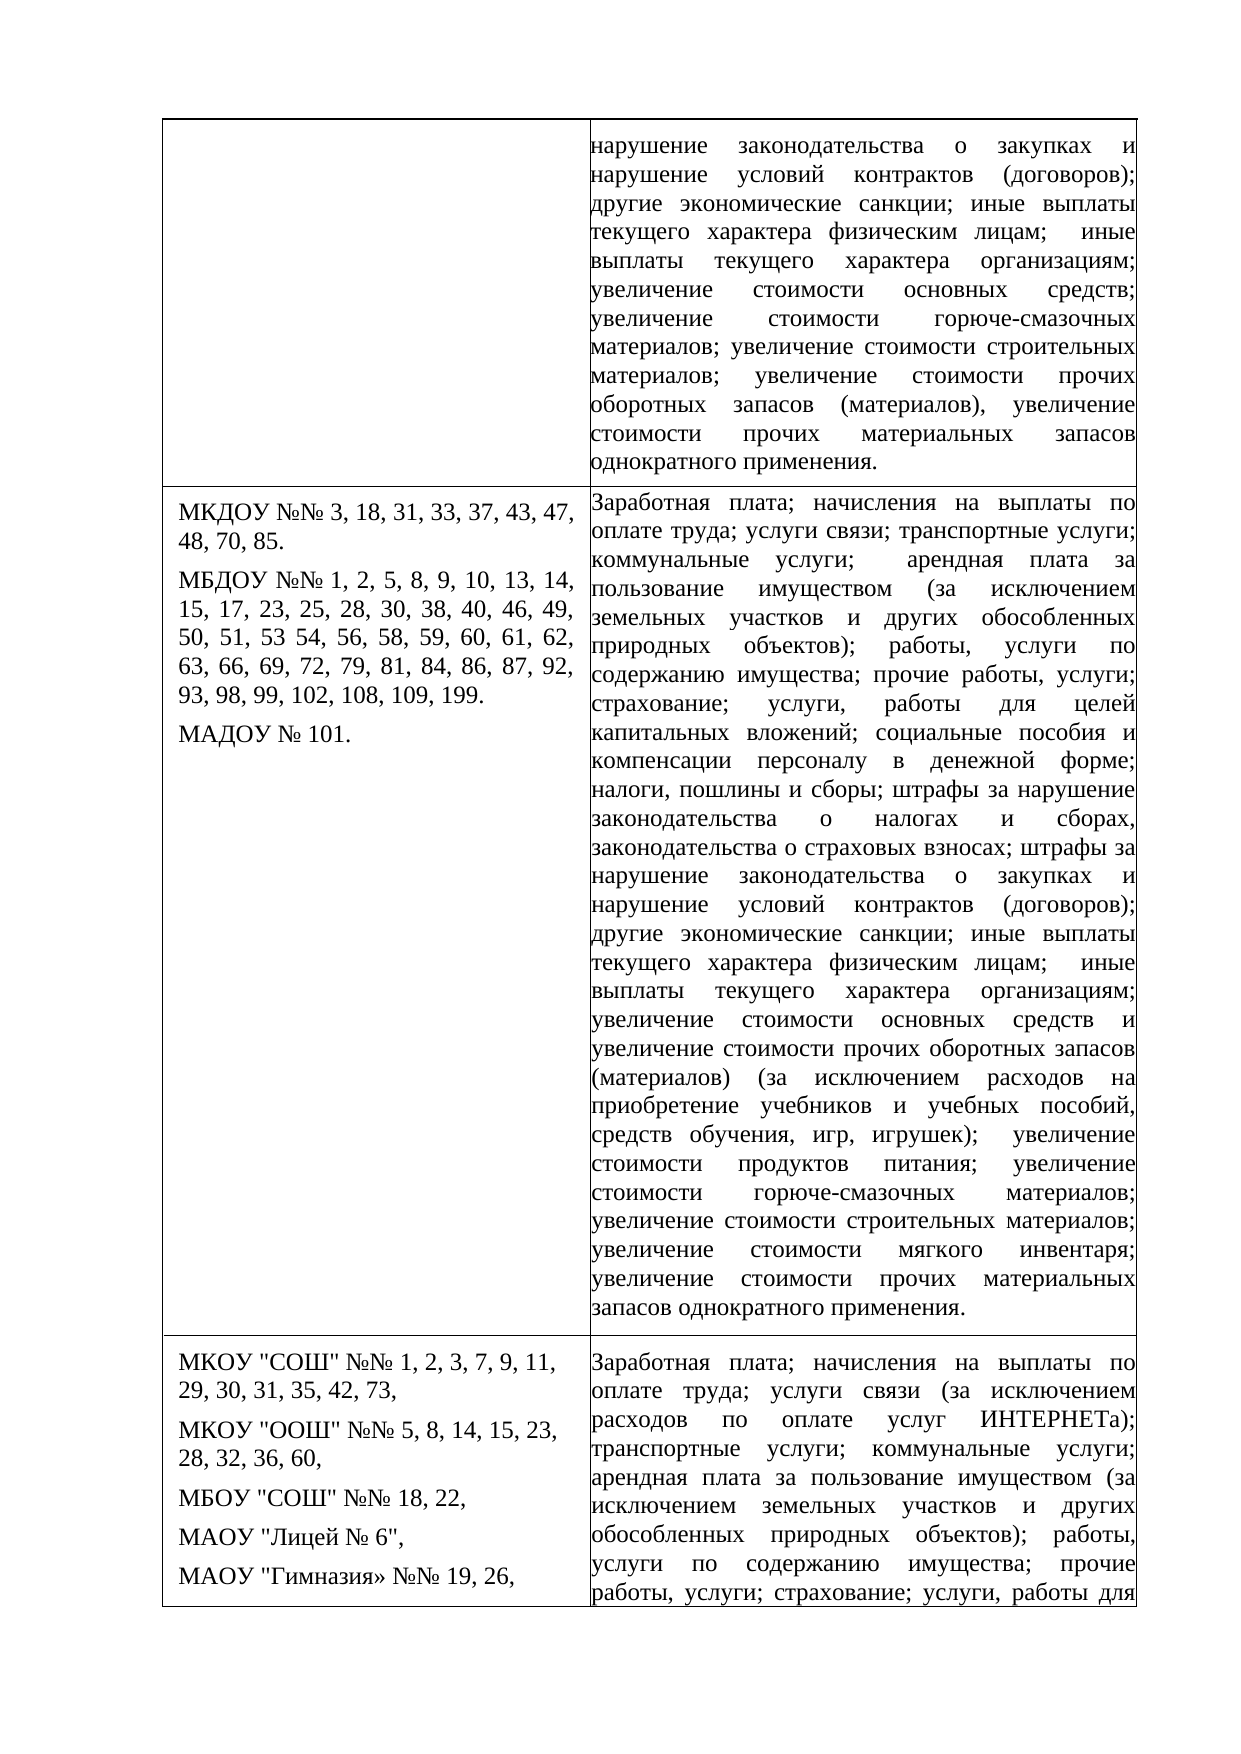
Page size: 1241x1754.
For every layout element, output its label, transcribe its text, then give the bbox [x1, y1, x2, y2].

table_cell МКДОУ №№ 3, 18, 31, 33, 37, 43, 47, 48, 70, 85. МБДОУ №№ 1, 2, 5, 8, 9, 10, 13, 14, 15, 17, 23, 25, 28, 30, 38, 40, 46, 49, 50, 51, 53 54, 56, 58, 59, 60, 61, 62, 63, 66, 69, 72, 79, 81, 84, 86, 87, 92, 93, 98, 99, 102, 108, 109, 199. МАДОУ № 101. [163, 487, 590, 1335]
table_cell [591, 1519, 1136, 1577]
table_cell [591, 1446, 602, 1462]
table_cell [163, 1336, 590, 1606]
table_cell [591, 120, 1136, 486]
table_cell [163, 120, 590, 486]
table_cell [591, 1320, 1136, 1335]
